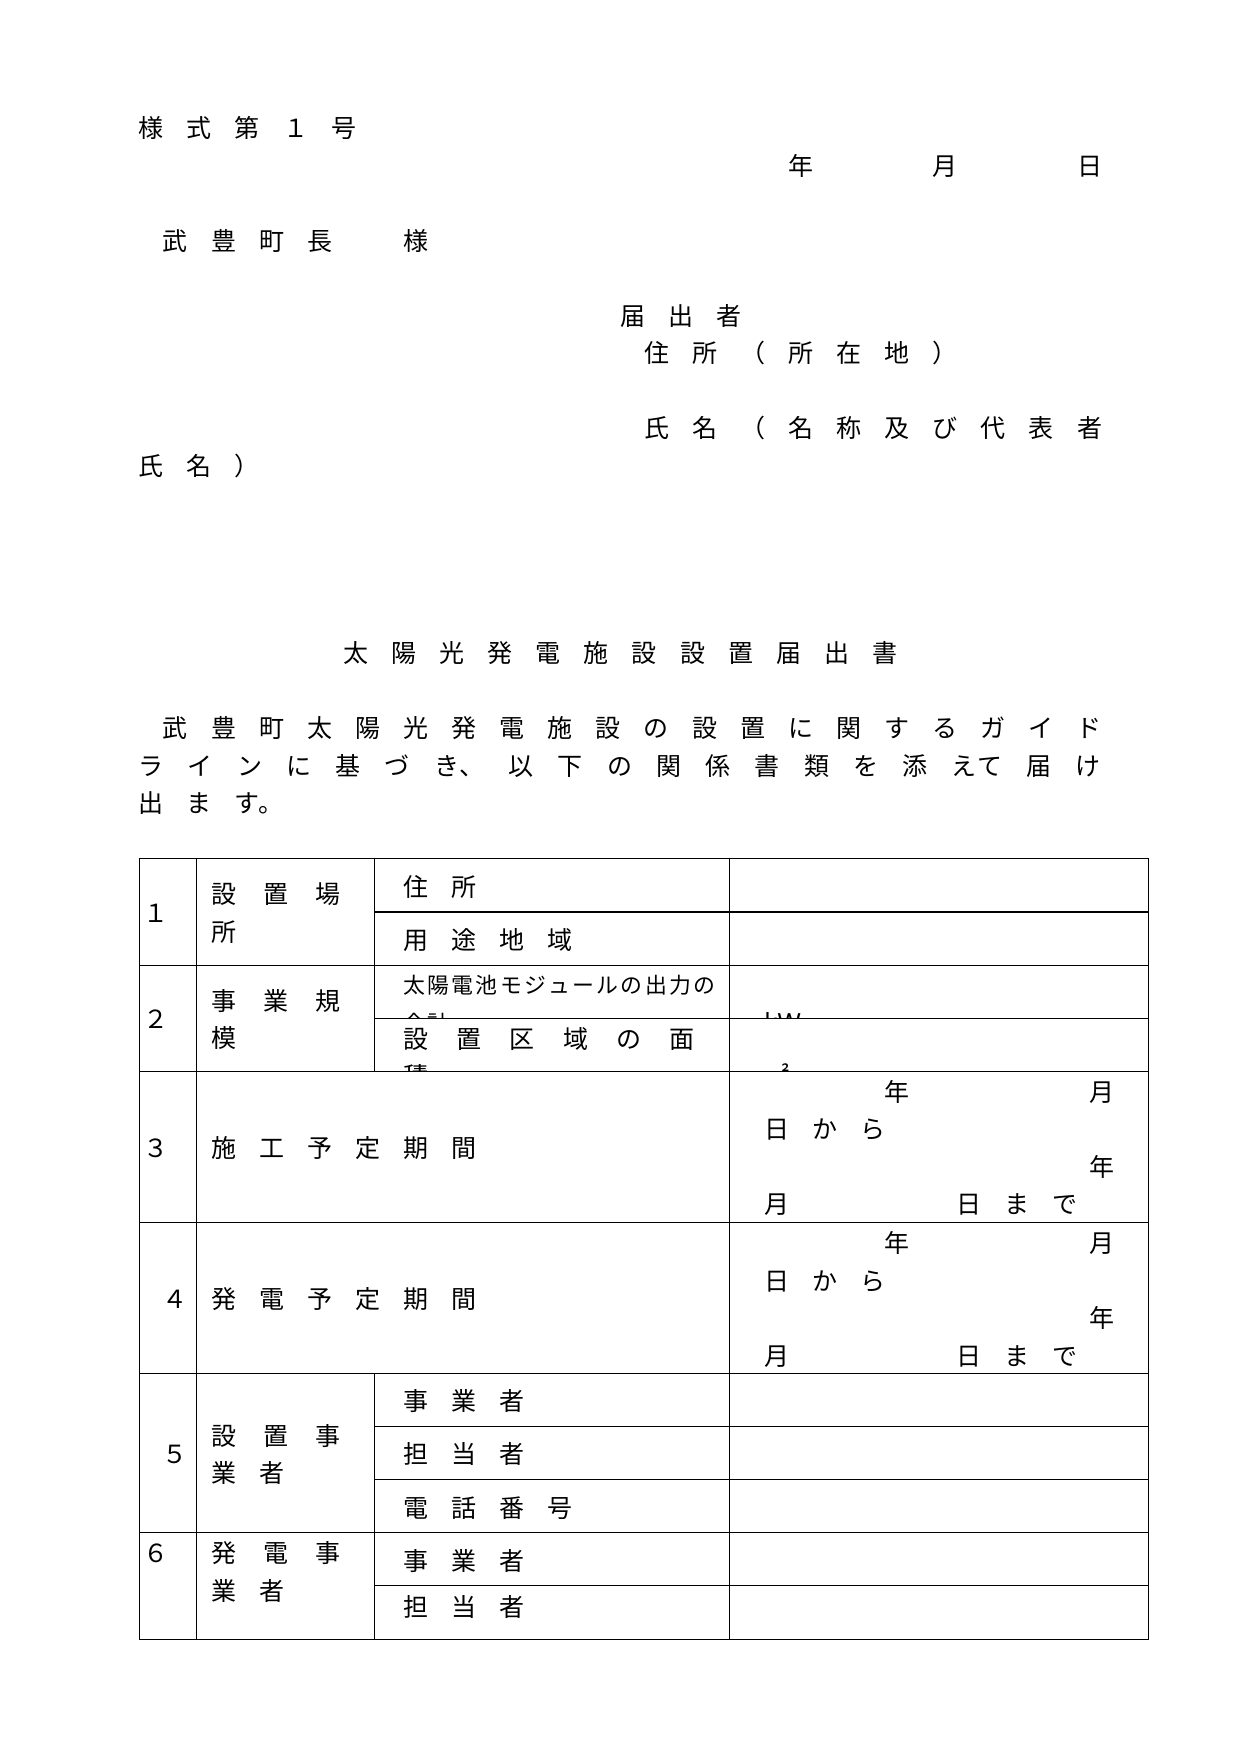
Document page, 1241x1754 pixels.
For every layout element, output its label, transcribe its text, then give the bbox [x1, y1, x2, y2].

table_cell 施工予定期間 [197, 1072, 729, 1222]
text 住所（所在地） [138, 333, 1125, 371]
table_cell 事業規模 [197, 966, 374, 1071]
table_cell ６ [140, 1533, 196, 1638]
text 武豊町太陽光発電施設の設置に関するガイドラインに基づき、以下の関係書類を添えて届け出ます。 [138, 708, 1125, 821]
table_cell 太陽電池モジュールの出力の合計 [375, 966, 729, 1018]
text 太陽光発電施設設置届出書 [138, 633, 1125, 671]
table_cell 設置事業者 [197, 1374, 374, 1532]
table_cell [730, 1586, 1148, 1638]
table_cell 電話番号 [375, 1480, 729, 1532]
table_cell 事業者 [375, 1533, 729, 1585]
table_cell 事業者 [375, 1374, 729, 1426]
text 氏名（名称及び代表者氏名） [138, 408, 1125, 483]
table_cell [730, 1480, 1148, 1532]
table_cell ４ [140, 1223, 196, 1373]
table_cell 発電事業者 [197, 1533, 374, 1638]
table_cell kW [730, 966, 1148, 1018]
text 様式第１号 [138, 108, 1125, 146]
table_cell 年 月 日から 年 月 日まで [730, 1072, 1148, 1222]
table_cell 担当者 [375, 1586, 729, 1638]
text 年 月 日 [138, 146, 1125, 183]
table_header [730, 859, 1148, 911]
table_cell [730, 1427, 1148, 1479]
text 武豊町長 様 [138, 221, 1125, 258]
table_cell 設置区域の面積 [375, 1019, 729, 1071]
table_cell ３ [140, 1072, 196, 1222]
table_cell 用途地域 [375, 913, 729, 964]
table_cell 年 月 日から 年 月 日まで [730, 1223, 1148, 1373]
table_header １ [140, 859, 196, 964]
table_cell [730, 1374, 1148, 1426]
table_cell ５ [140, 1374, 196, 1532]
table_header 住所 [375, 859, 729, 911]
text 届出者 [138, 296, 1125, 333]
table_header 設置場所 [197, 859, 374, 964]
table_cell 担当者 [375, 1427, 729, 1479]
table_cell 発電予定期間 [197, 1223, 729, 1373]
table_cell [730, 1533, 1148, 1585]
table_cell [730, 913, 1148, 964]
table_cell ２ [140, 966, 196, 1071]
table_cell ㎡ [730, 1019, 1148, 1071]
